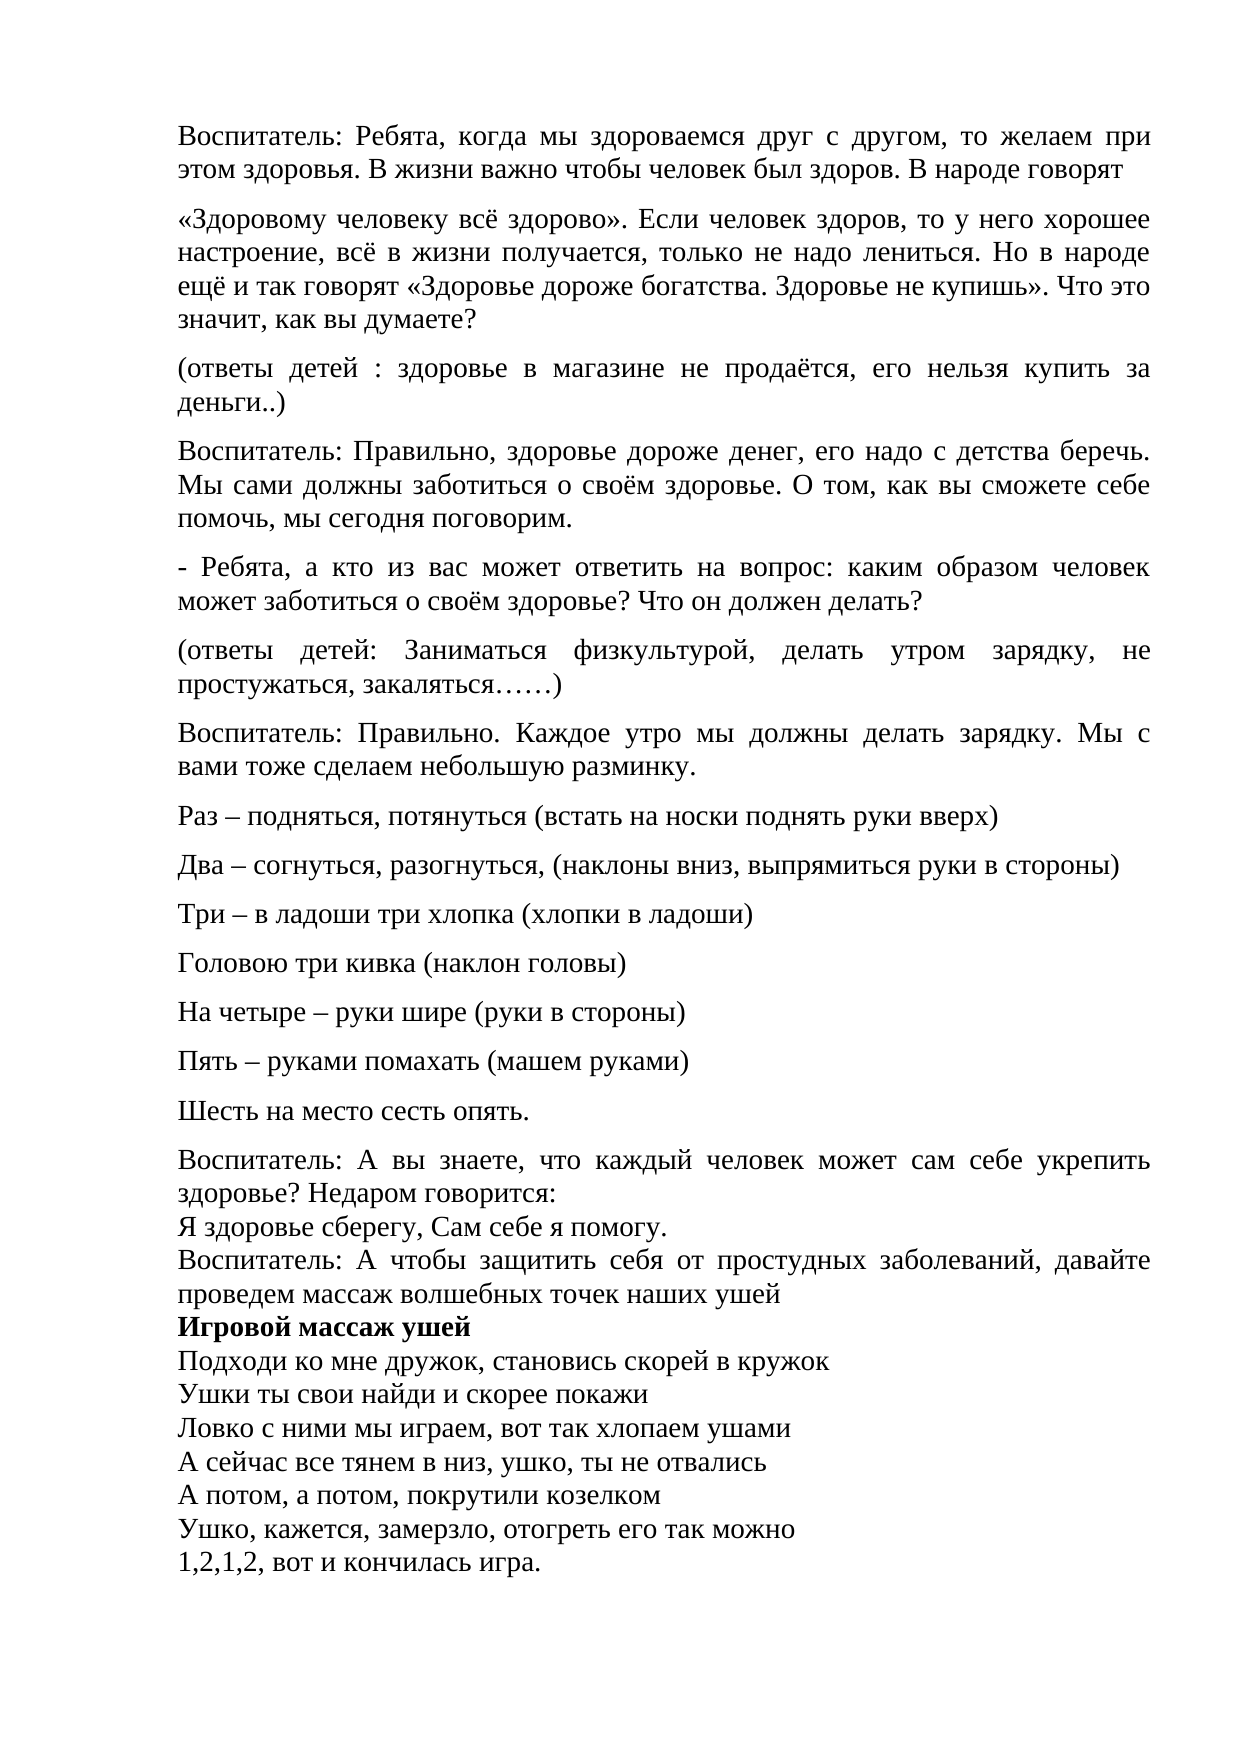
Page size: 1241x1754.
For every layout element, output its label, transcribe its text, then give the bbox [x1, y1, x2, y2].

text Пять – руками помахать (машем руками) [177, 1043, 1152, 1077]
text Три – в ладоши три хлопка (хлопки в ладоши) [177, 896, 1152, 929]
text Ловко с ними мы играем, вот так хлопаем ушами [177, 1410, 1152, 1444]
text Воспитатель: Правильно. Каждое утро мы должны делать зарядку. Мы с вами тоже сделаем небольшую разминку. [177, 715, 1152, 782]
text (ответы детей: Заниматься физкультурой, делать утром зарядку, не простужаться, закаляться……) [177, 632, 1152, 699]
text - Ребята, а кто из вас может ответить на вопрос: каким образом человек может заботиться о своём здоровье? Что он должен делать? [177, 549, 1152, 617]
text Подходи ко мне дружок, становись скорей в кружок [177, 1343, 1152, 1377]
text Ушко, кажется, замерзло, отогреть его так можно [177, 1511, 1152, 1544]
text Ушки ты свои найди и скорее покажи [177, 1377, 1152, 1410]
text 1,2,1,2, вот и кончилась игра. [177, 1544, 1152, 1578]
text Воспитатель: А вы знаете, что каждый человек может сам себе укрепить здоровье? Недаром говорится: [177, 1142, 1152, 1209]
text А сейчас все тянем в низ, ушко, ты не отвались [177, 1444, 1152, 1477]
text На четыре – руки шире (руки в стороны) [177, 994, 1152, 1028]
text Два – согнуться, разогнуться, (наклоны вниз, выпрямиться руки в стороны) [177, 847, 1152, 880]
text (ответы детей : здоровье в магазине не продаётся, его нельзя купить за деньги..) [177, 351, 1152, 418]
text Воспитатель: Ребята, когда мы здороваемся друг с другом, то желаем при этом здоровья. В жизни важно чтобы человек был здоров. В народе говорят [177, 118, 1152, 185]
text Игровой массаж ушей [177, 1309, 1152, 1343]
text Шесть на место сесть опять. [177, 1093, 1152, 1126]
text Головою три кивка (наклон головы) [177, 945, 1152, 979]
text А потом, а потом, покрутили козелком [177, 1477, 1152, 1511]
text Воспитатель: А чтобы защитить себя от простудных заболеваний, давайте проведем массаж волшебных точек наших ушей [177, 1242, 1152, 1309]
text «Здоровому человеку всё здорово». Если человек здоров, то у него хорошее настроение, всё в жизни получается, только не надо лениться. Но в народе ещё и так говорят «Здоровье дороже богатства. Здоровье не купишь». Что это значит, как вы думаете? [177, 201, 1152, 335]
text Воспитатель: Правильно, здоровье дороже денег, его надо с детства беречь. Мы сами должны заботиться о своём здоровье. О том, как вы сможете себе помочь, мы сегодня поговорим. [177, 433, 1152, 534]
text Я здоровье сберегу, Сам себе я помогу. [177, 1209, 1152, 1242]
text Раз – подняться, потянуться (встать на носки поднять руки вверх) [177, 798, 1152, 831]
